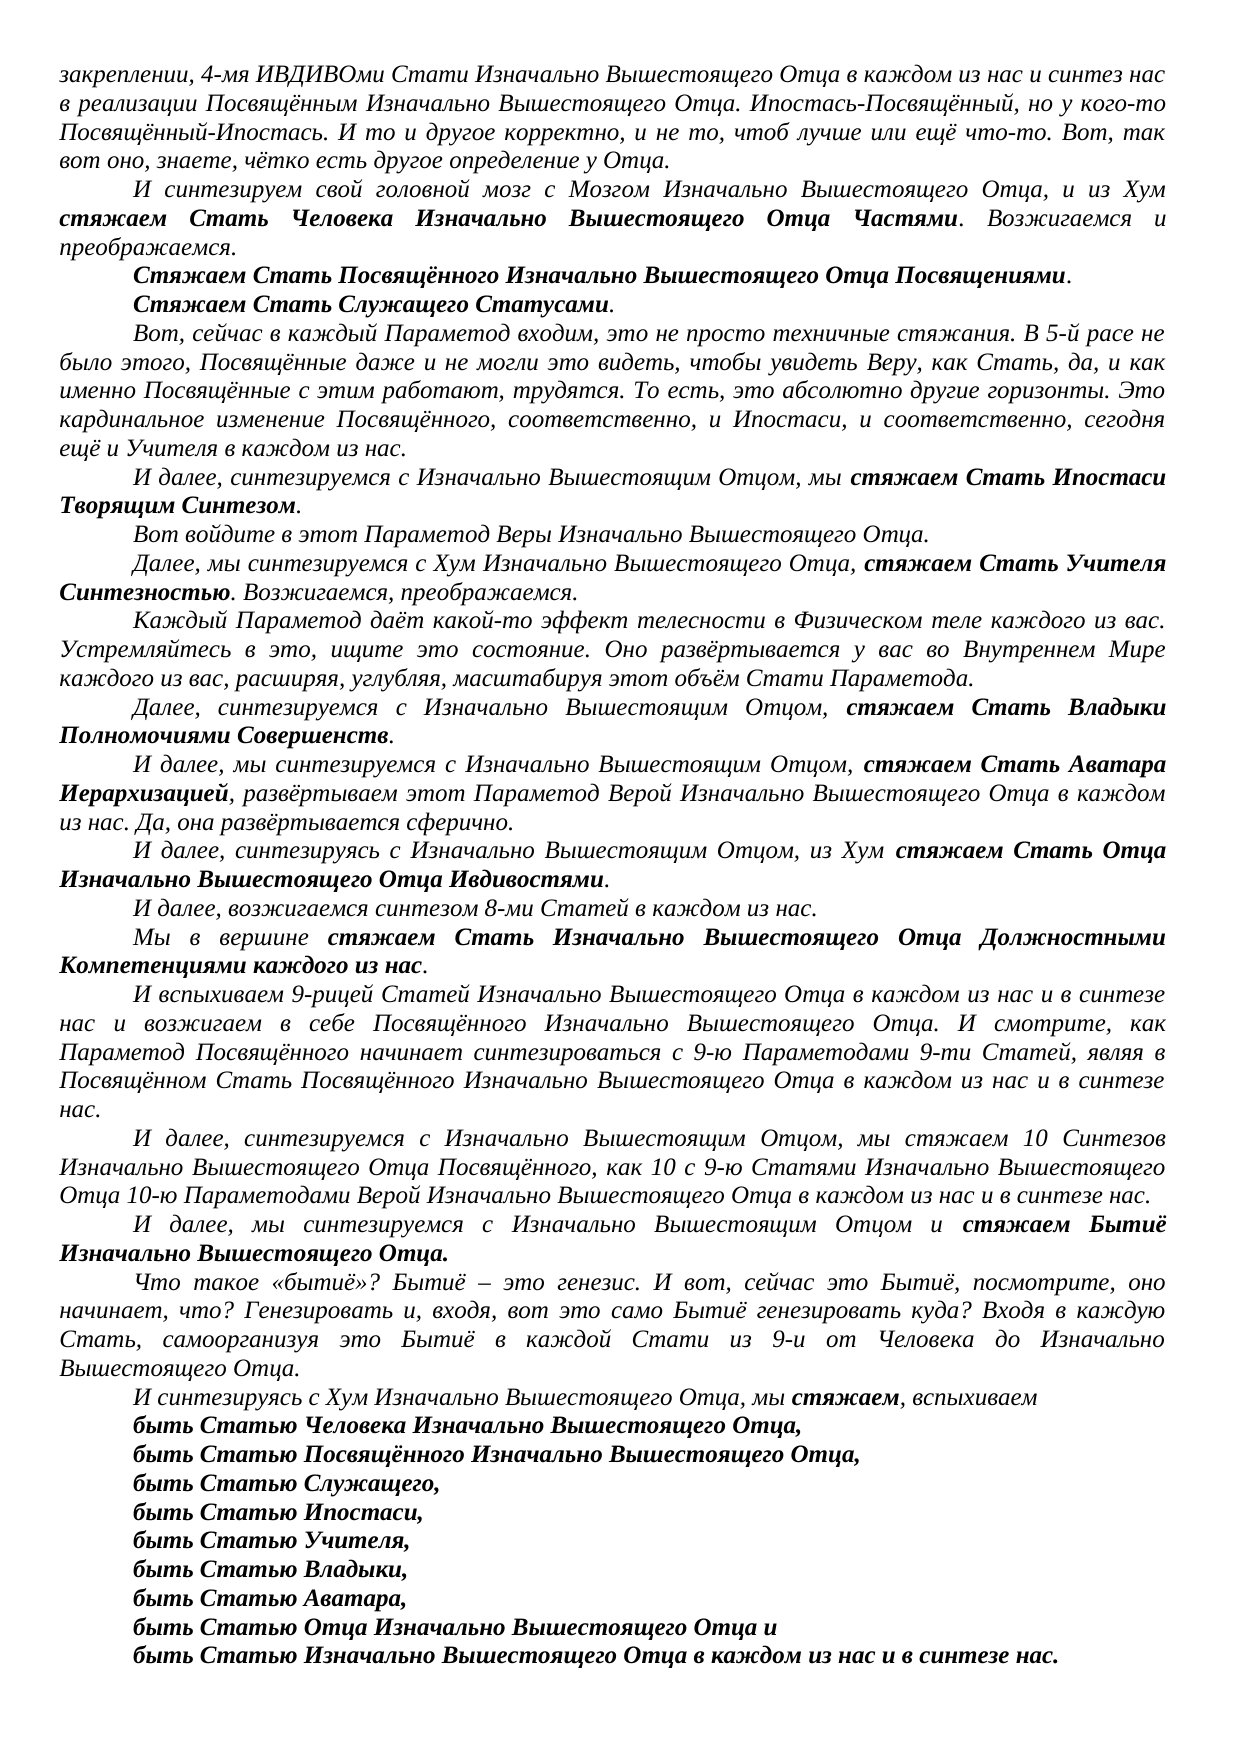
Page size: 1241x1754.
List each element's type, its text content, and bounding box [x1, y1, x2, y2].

text быть Статью Посвящённого Изначально Вышестоящего Отца, [59, 1439, 1167, 1468]
text И далее, синтезируемся с Изначально Вышестоящим Отцом, мы стяжаем Стать Ипостаси Творящим Синтезом. [59, 462, 1167, 519]
text быть Статью Служащего, [59, 1468, 1167, 1497]
text быть Статью Отца Изначально Вышестоящего Отца и [59, 1612, 1167, 1640]
text И далее, мы синтезируемся с Изначально Вышестоящим Отцом и стяжаем Бытиё Изначально Вышестоящего Отца. [59, 1209, 1167, 1267]
text быть Статью Человека Изначально Вышестоящего Отца, [59, 1410, 1167, 1439]
text Далее, мы синтезируемся с Хум Изначально Вышестоящего Отца, стяжаем Стать Учителя Синтезностью. Возжигаемся, преображаемся. [59, 548, 1167, 605]
text быть Статью Учителя, [59, 1525, 1167, 1554]
text Стяжаем Стать Служащего Статусами. [59, 289, 1167, 318]
text И далее, возжигаемся синтезом 8-ми Статей в каждом из нас. [59, 893, 1167, 922]
text быть Статью Изначально Вышестоящего Отца в каждом из нас и в синтезе нас. [59, 1640, 1167, 1669]
text И далее, мы синтезируемся с Изначально Вышестоящим Отцом, стяжаем Стать Аватара Иерархизацией, развёртываем этот Параметод Верой Изначально Вышестоящего Отца в каждом из нас. Да, она развёртывается сферично. [59, 749, 1167, 835]
text И синтезируем свой головной мозг с Мозгом Изначально Вышестоящего Отца, и из Хум стяжаем Стать Человека Изначально Вышестоящего Отца Частями. Возжигаемся и преображаемся. [59, 174, 1167, 260]
text И далее, синтезируясь с Изначально Вышестоящим Отцом, из Хум стяжаем Стать Отца Изначально Вышестоящего Отца Ивдивостями. [59, 835, 1167, 893]
text Вот войдите в этот Параметод Веры Изначально Вышестоящего Отца. [59, 519, 1167, 548]
text Что такое «бытиё»? Бытиё – это генезис. И вот, сейчас это Бытиё, посмотрите, оно начинает, что? Генезировать и, входя, вот это само Бытиё генезировать куда? Входя в каждую Стать, самоорганизуя это Бытиё в каждой Стати из 9-и от Человека до Изначально Вышестоящего Отца. [59, 1267, 1167, 1382]
text Каждый Параметод даёт какой-то эффект телесности в Физическом теле каждого из вас. Устремляйтесь в это, ищите это состояние. Оно развёртывается у вас во Внутреннем Мире каждого из вас, расширяя, углубляя, масштабируя этот объём Стати Параметода. [59, 605, 1167, 692]
text Стяжаем Стать Посвящённого Изначально Вышестоящего Отца Посвящениями. [59, 260, 1167, 289]
text Вот, сейчас в каждый Параметод входим, это не просто техничные стяжания. В 5-й расе не было этого, Посвящённые даже и не могли это видеть, чтобы увидеть Веру, как Стать, да, и как именно Посвящённые с этим работают, трудятся. То есть, это абсолютно другие горизонты. Это кардинальное изменение Посвящённого, соответственно, и Ипостаси, и соответственно, сегодня ещё и Учителя в каждом из нас. [59, 318, 1167, 462]
text быть Статью Владыки, [59, 1554, 1167, 1583]
text И синтезируясь с Хум Изначально Вышестоящего Отца, мы стяжаем, вспыхиваем [59, 1382, 1167, 1410]
text И вспыхиваем 9-рицей Статей Изначально Вышестоящего Отца в каждом из нас и в синтезе нас и возжигаем в себе Посвящённого Изначально Вышестоящего Отца. И смотрите, как Параметод Посвящённого начинает синтезироваться с 9-ю Параметодами 9-ти Статей, являя в Посвящённом Стать Посвящённого Изначально Вышестоящего Отца в каждом из нас и в синтезе нас. [59, 979, 1167, 1123]
text Далее, синтезируемся с Изначально Вышестоящим Отцом, стяжаем Стать Владыки Полномочиями Совершенств. [59, 692, 1167, 749]
text И далее, синтезируемся с Изначально Вышестоящим Отцом, мы стяжаем 10 Синтезов Изначально Вышестоящего Отца Посвящённого, как 10 с 9-ю Статями Изначально Вышестоящего Отца 10-ю Параметодами Верой Изначально Вышестоящего Отца в каждом из нас и в синтезе нас. [59, 1123, 1167, 1209]
text быть Статью Аватара, [59, 1583, 1167, 1612]
text Мы в вершине стяжаем Стать Изначально Вышестоящего Отца Должностными Компетенциями каждого из нас. [59, 922, 1167, 979]
text быть Статью Ипостаси, [59, 1497, 1167, 1525]
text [59, 59, 1167, 174]
